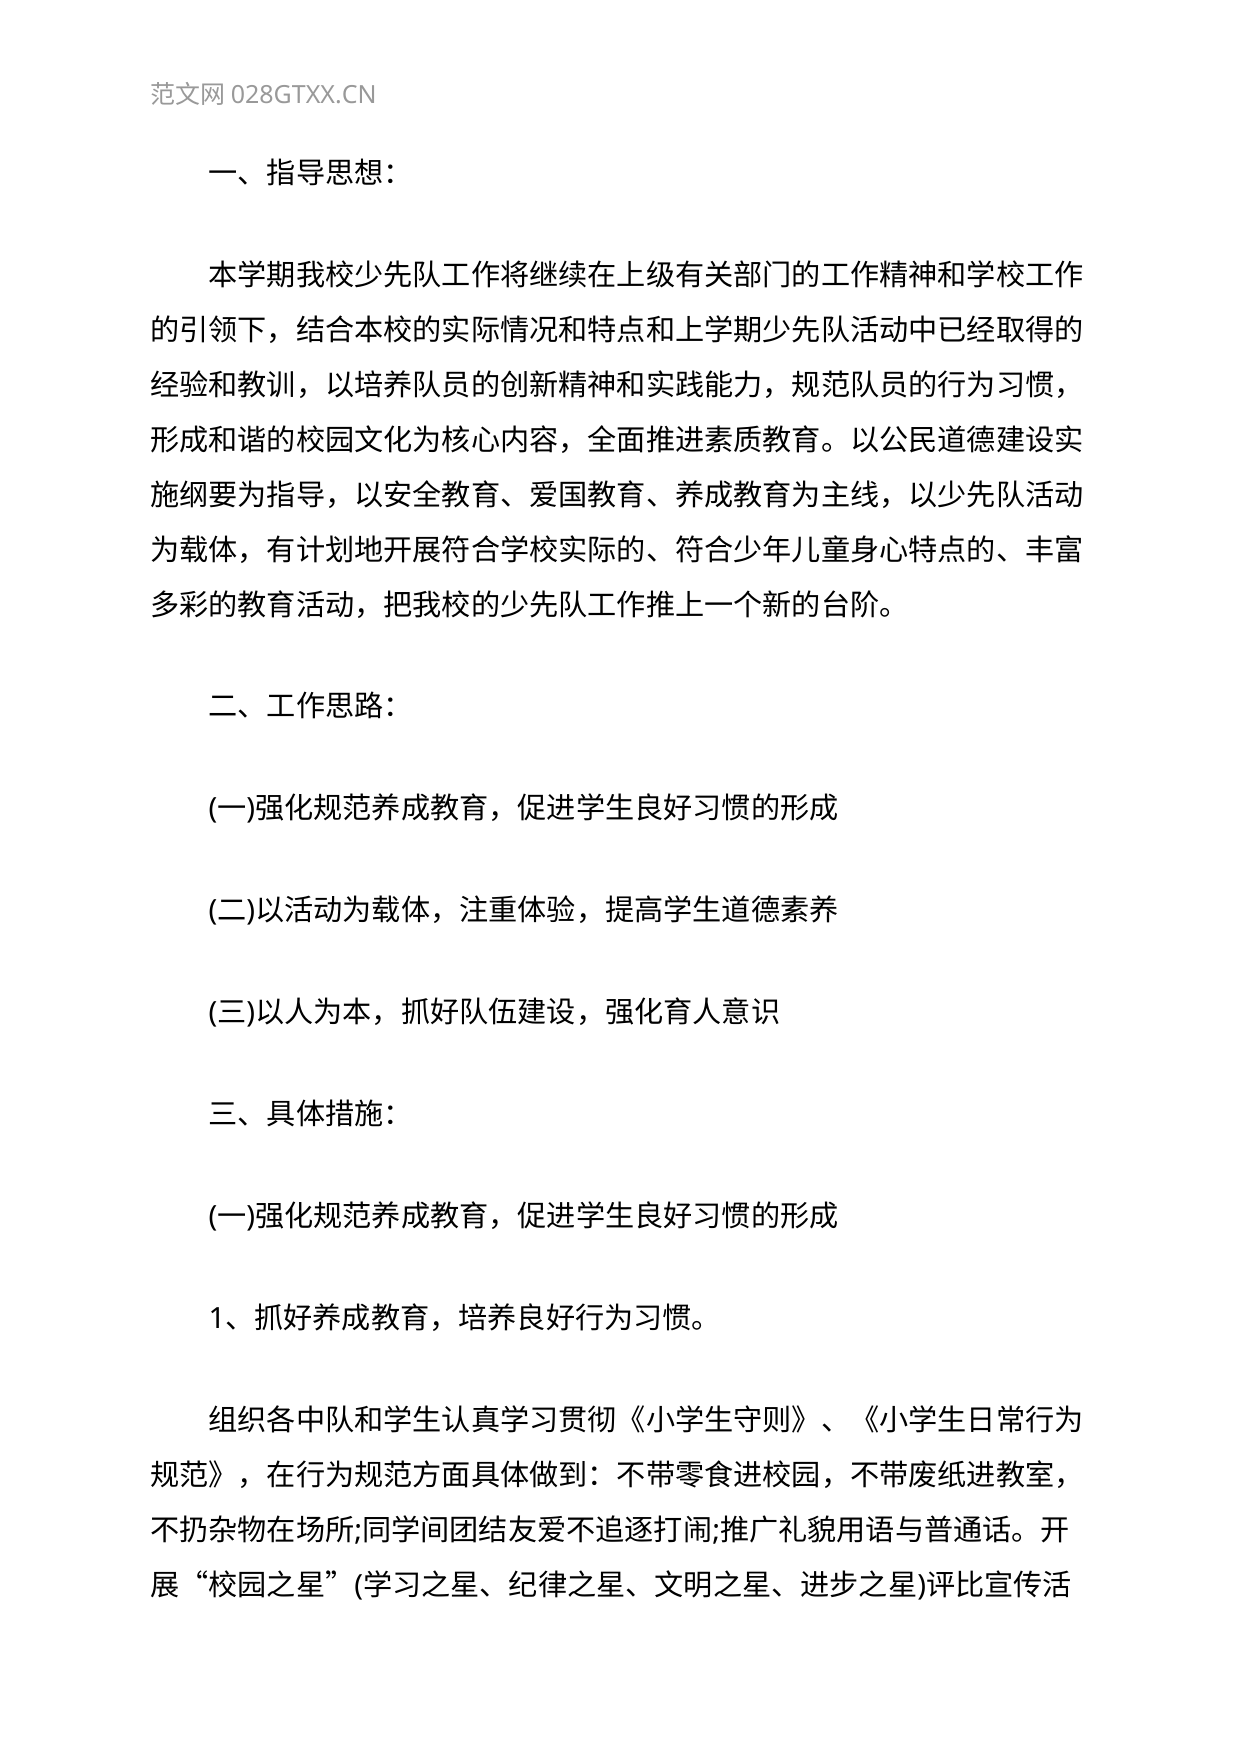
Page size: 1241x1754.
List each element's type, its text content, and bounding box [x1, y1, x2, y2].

text (一)强化规范养成教育，促进学生良好习惯的形成 [150, 785, 1090, 827]
text 1、抓好养成教育，培养良好行为习惯。 [150, 1294, 1090, 1337]
text 三、具体措施： [150, 1091, 1090, 1133]
text (三)以人为本，抓好队伍建设，强化育人意识 [150, 989, 1090, 1031]
text (一)强化规范养成教育，促进学生良好习惯的形成 [150, 1192, 1090, 1235]
text 一、指导思想： [150, 150, 1090, 192]
text (二)以活动为载体，注重体验，提高学生道德素养 [150, 887, 1090, 929]
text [150, 1396, 1090, 1603]
text 二、工作思路： [150, 683, 1090, 725]
text 本学期我校少先队工作将继续在上级有关部门的工作精神和学校工作的引领下，结合本校的实际情况和特点和上学期少先队活动中已经取得的经验和教训，以培养队员的创新精神和实践能力，规范队员的行为习惯，形成和谐的校园文化为核心内容，全面推进素质教育。以公民道德建设实施纲要为指导，以安全教育、爱国教育、养成教育为主线，以少先队活动为载体，有计划地开展符合学校实际的、符合少年儿童身心特点的、丰富多彩的教育活动，把我校的少先队工作推上一个新的台阶。 [150, 252, 1090, 623]
